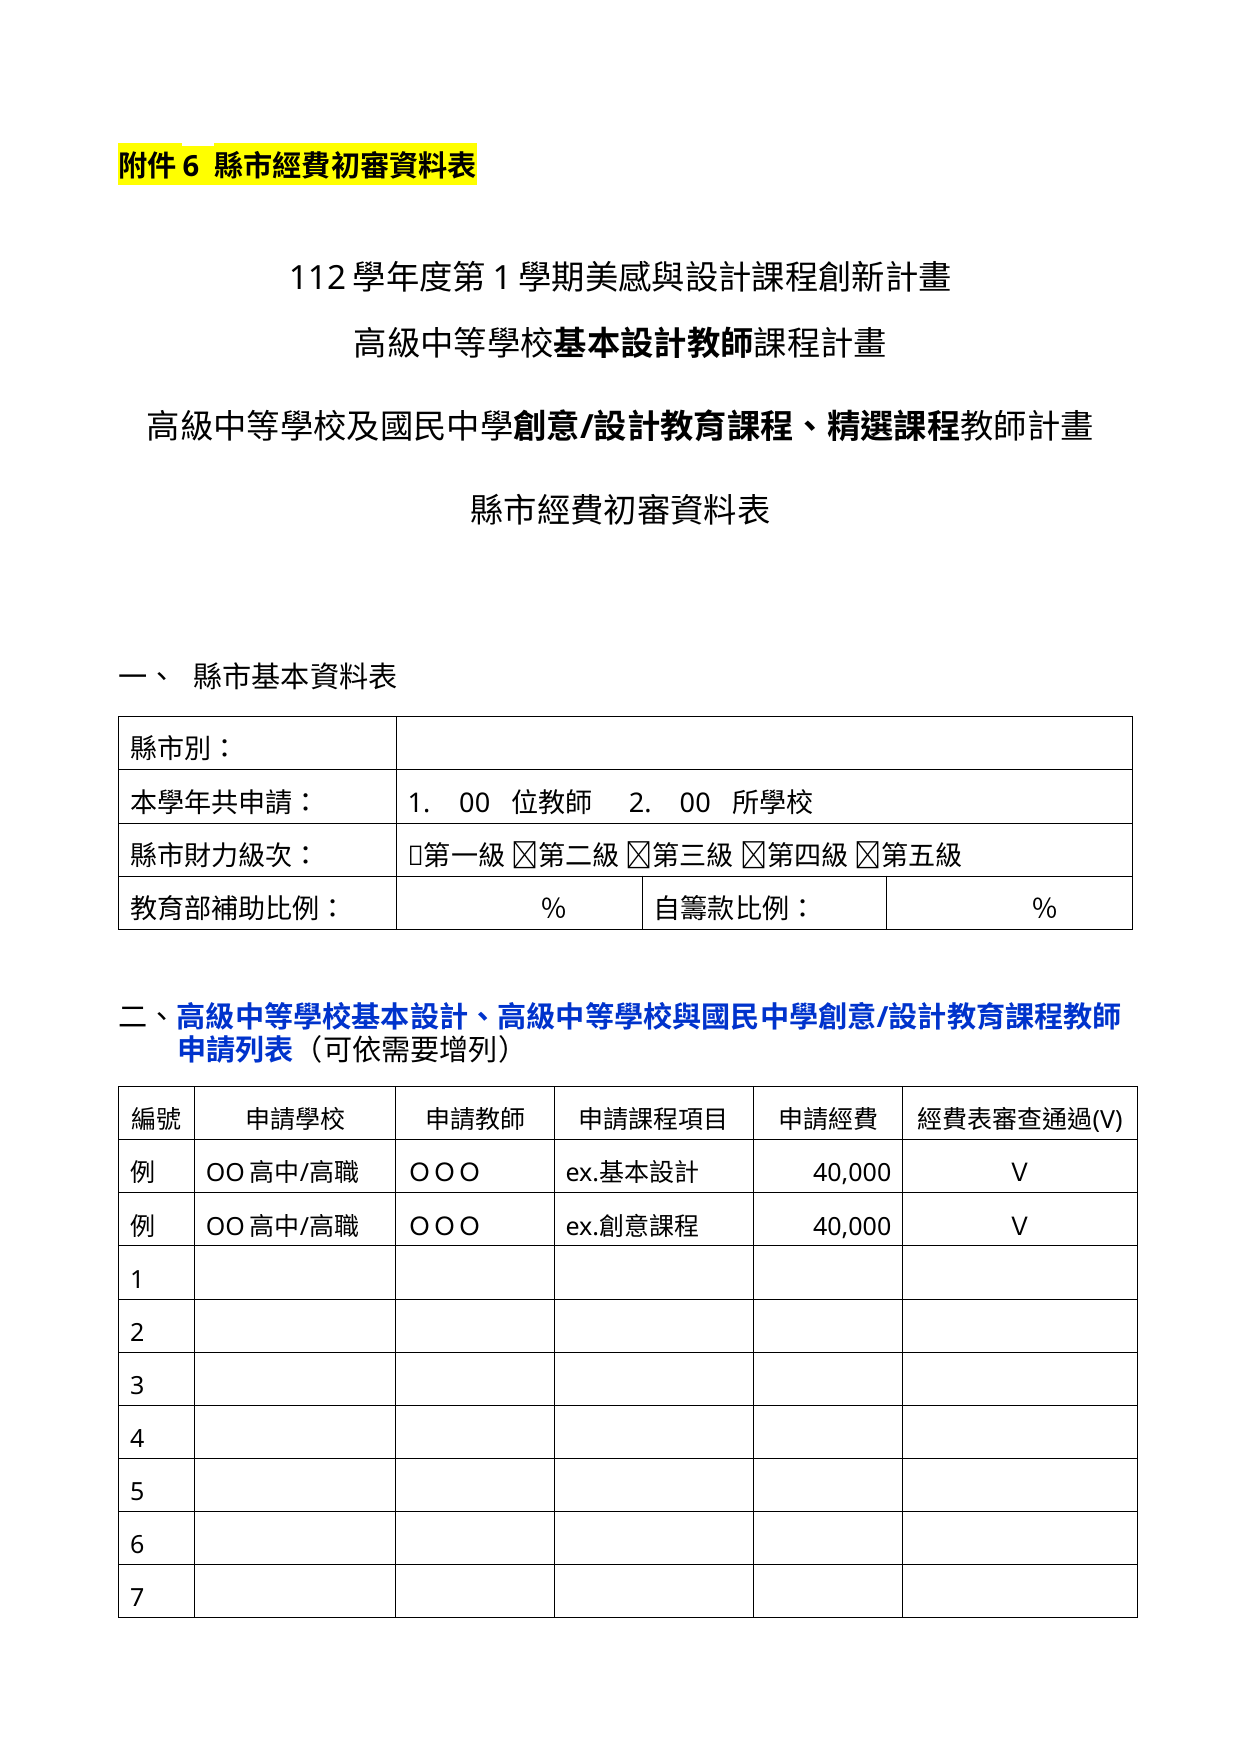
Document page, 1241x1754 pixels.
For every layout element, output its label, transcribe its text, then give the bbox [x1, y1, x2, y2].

table_cell [903, 1300, 1137, 1352]
table_cell Ｖ [903, 1193, 1137, 1245]
table_cell 40,000 [754, 1193, 902, 1245]
table_cell [396, 1300, 554, 1352]
table_cell ＯＯＯ [396, 1193, 554, 1245]
table_cell [754, 1246, 902, 1298]
table_cell 00 位教師 2. 00 所學校 [397, 770, 1132, 822]
table_cell [396, 1565, 554, 1617]
table_cell [195, 1406, 395, 1458]
table_cell [754, 1406, 902, 1458]
table_cell [555, 1459, 753, 1511]
table_cell 自籌款比例： [643, 877, 886, 929]
table_cell [754, 1300, 902, 1352]
table_cell [195, 1300, 395, 1352]
text 高級中等學校及國民中學創意/設計教育課程、精選課程教師計畫 [118, 383, 1122, 466]
table_cell [754, 1565, 902, 1617]
table_cell 本學年共申請： [119, 770, 396, 822]
table_cell [195, 1246, 395, 1298]
table_cell [903, 1512, 1137, 1564]
table_cell 例 [119, 1193, 194, 1245]
table_header 編號 [119, 1087, 194, 1139]
table_cell [195, 1459, 395, 1511]
table_cell OO高中/高職 [195, 1140, 395, 1192]
table_cell 1 [119, 1246, 194, 1298]
table_cell [754, 1459, 902, 1511]
table_cell 3 [119, 1353, 194, 1405]
table_cell [903, 1246, 1137, 1298]
table_cell 7 [119, 1565, 194, 1617]
text 112學年度第1學期美感與設計課程創新計畫 [118, 247, 1122, 299]
table_cell [903, 1459, 1137, 1511]
table_cell 40,000 [754, 1140, 902, 1192]
table_cell ex.創意課程 [555, 1193, 753, 1245]
table_header 申請經費 [754, 1087, 902, 1139]
text 高級中等學校基本設計教師課程計畫 [118, 299, 1122, 383]
table_header [397, 717, 1132, 769]
table_cell [396, 1406, 554, 1458]
table_cell [754, 1353, 902, 1405]
list 縣市基本資料表 [118, 633, 1122, 716]
table_cell ＯＯＯ [396, 1140, 554, 1192]
table_cell ％ [397, 877, 642, 929]
table_cell [396, 1512, 554, 1564]
table_cell 6 [119, 1512, 194, 1564]
text 二、高級中等學校基本設計、高級中等學校與國民中學創意/設計教育課程教師申請列表（可依需要增列） [118, 1001, 1122, 1067]
table_cell [555, 1406, 753, 1458]
table_cell [903, 1406, 1137, 1458]
table_cell 例 [119, 1140, 194, 1192]
table_cell [555, 1246, 753, 1298]
table_cell [396, 1246, 554, 1298]
table_cell 2 [119, 1300, 194, 1352]
table_cell ex.基本設計 [555, 1140, 753, 1192]
table_cell [555, 1300, 753, 1352]
table_header 經費表審查通過(V) [903, 1087, 1137, 1139]
table_header 申請課程項目 [555, 1087, 753, 1139]
table_cell [195, 1512, 395, 1564]
table_cell [396, 1459, 554, 1511]
table_cell [754, 1512, 902, 1564]
table_header 申請教師 [396, 1087, 554, 1139]
text 縣市經費初審資料表 [118, 466, 1122, 549]
text 附件6 縣市經費初審資料表 [118, 122, 1122, 206]
table_cell [555, 1565, 753, 1617]
table_cell [903, 1565, 1137, 1617]
table_header 申請學校 [195, 1087, 395, 1139]
table_cell [903, 1353, 1137, 1405]
table_cell 教育部補助比例： [119, 877, 396, 929]
table_cell 縣市財力級次： [119, 824, 396, 876]
table_cell [396, 1353, 554, 1405]
table_cell [195, 1353, 395, 1405]
table_header 縣市別： [119, 717, 396, 769]
table_cell OO高中/高職 [195, 1193, 395, 1245]
table_cell [195, 1565, 395, 1617]
table_cell Ｖ [903, 1140, 1137, 1192]
table_cell [555, 1353, 753, 1405]
table_cell 5 [119, 1459, 194, 1511]
table_cell 4 [119, 1406, 194, 1458]
table_cell ％ [887, 877, 1132, 929]
table_cell [555, 1512, 753, 1564]
table_cell 第一級 第二級 第三級 第四級 第五級 [397, 824, 1132, 876]
